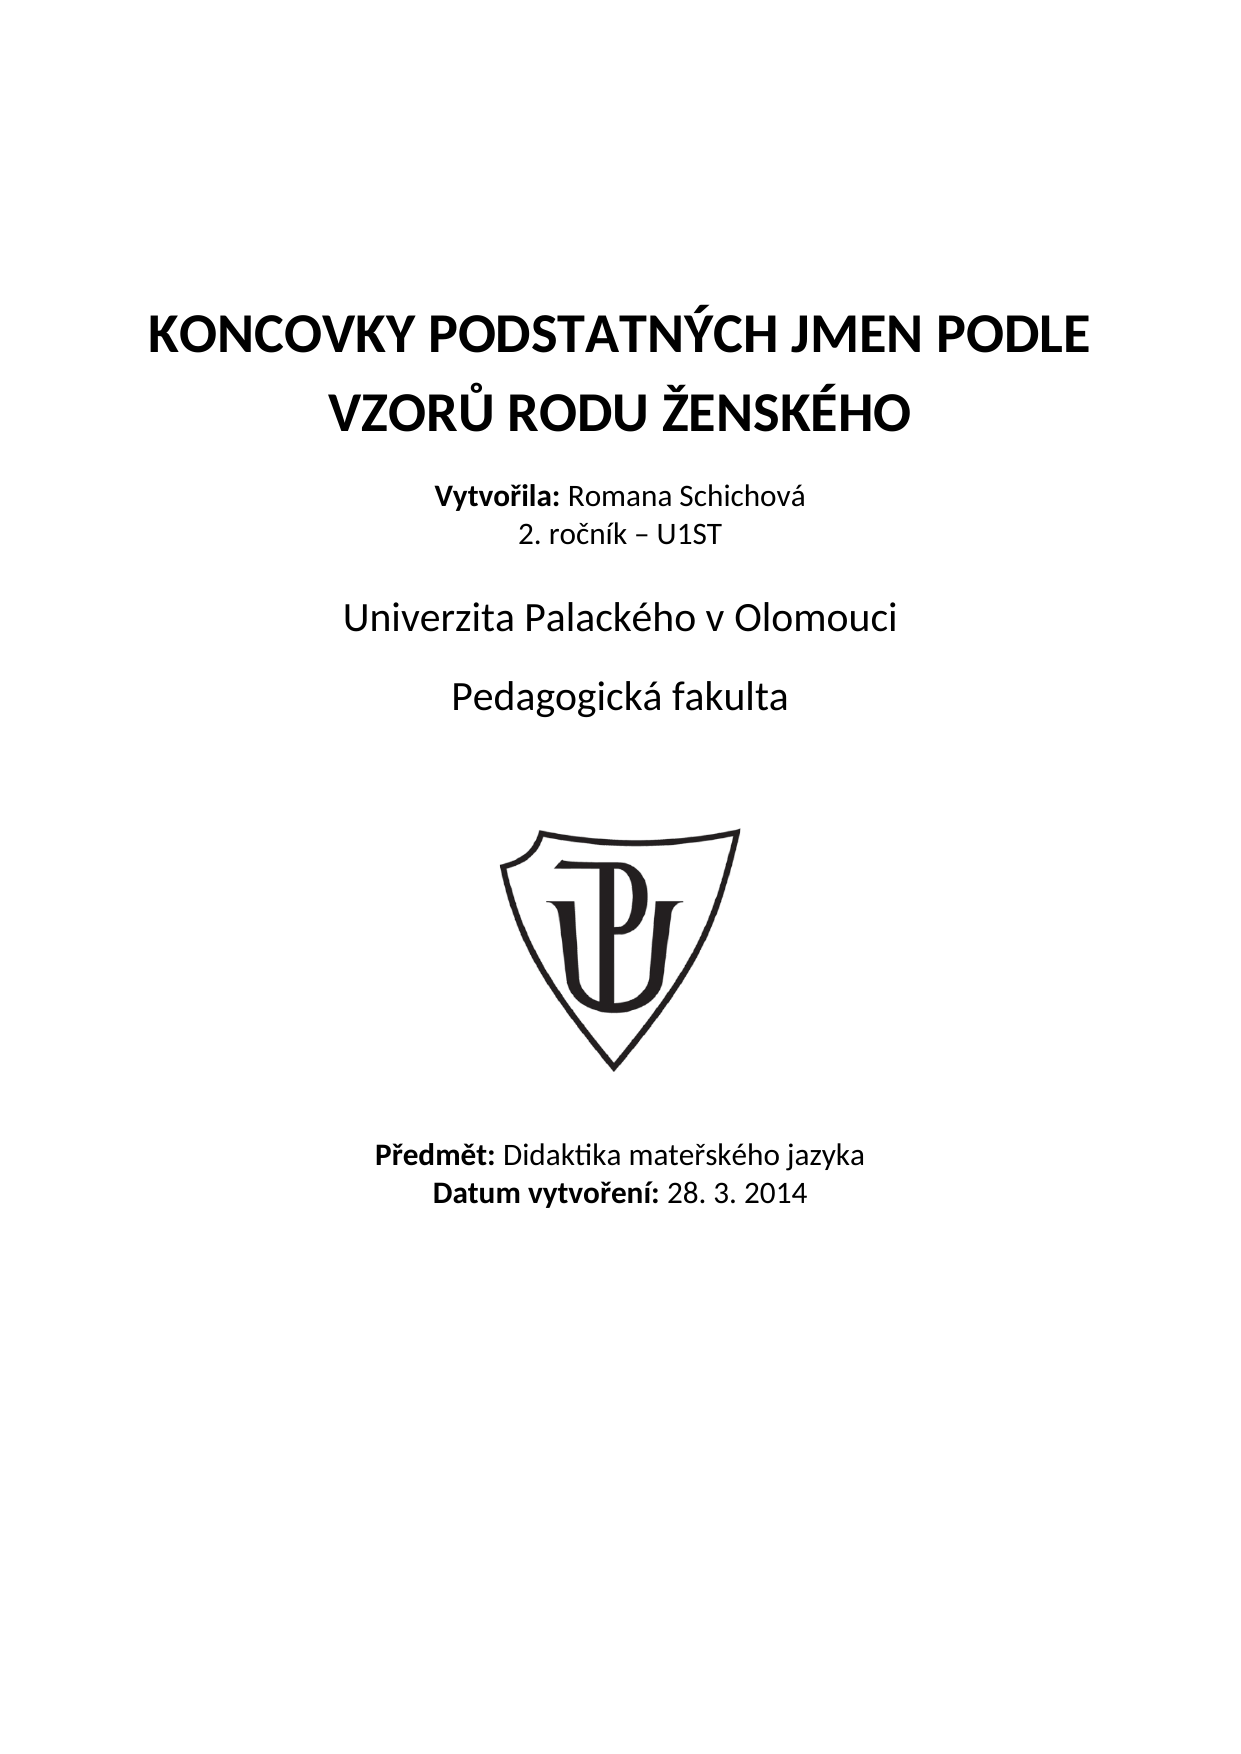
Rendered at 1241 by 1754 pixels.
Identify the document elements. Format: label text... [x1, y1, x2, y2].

picture [499, 828, 741, 1072]
text Předmět: Didaktika mateřského jazyka [148, 1135, 1092, 1173]
text Pedagogická fakulta [148, 670, 1092, 721]
text Datum vytvoření: 28. 3. 2014 [148, 1173, 1092, 1211]
text Vytvořila: Romana Schichová [148, 476, 1092, 514]
text 2. ročník – U1ST [148, 514, 1092, 552]
text Univerzita Palackého v Olomouci [148, 591, 1092, 641]
text KONCOVKY PODSTATNÝCH JMEN PODLE VZORŮ RODU ŽENSKÉHO [148, 298, 1092, 445]
